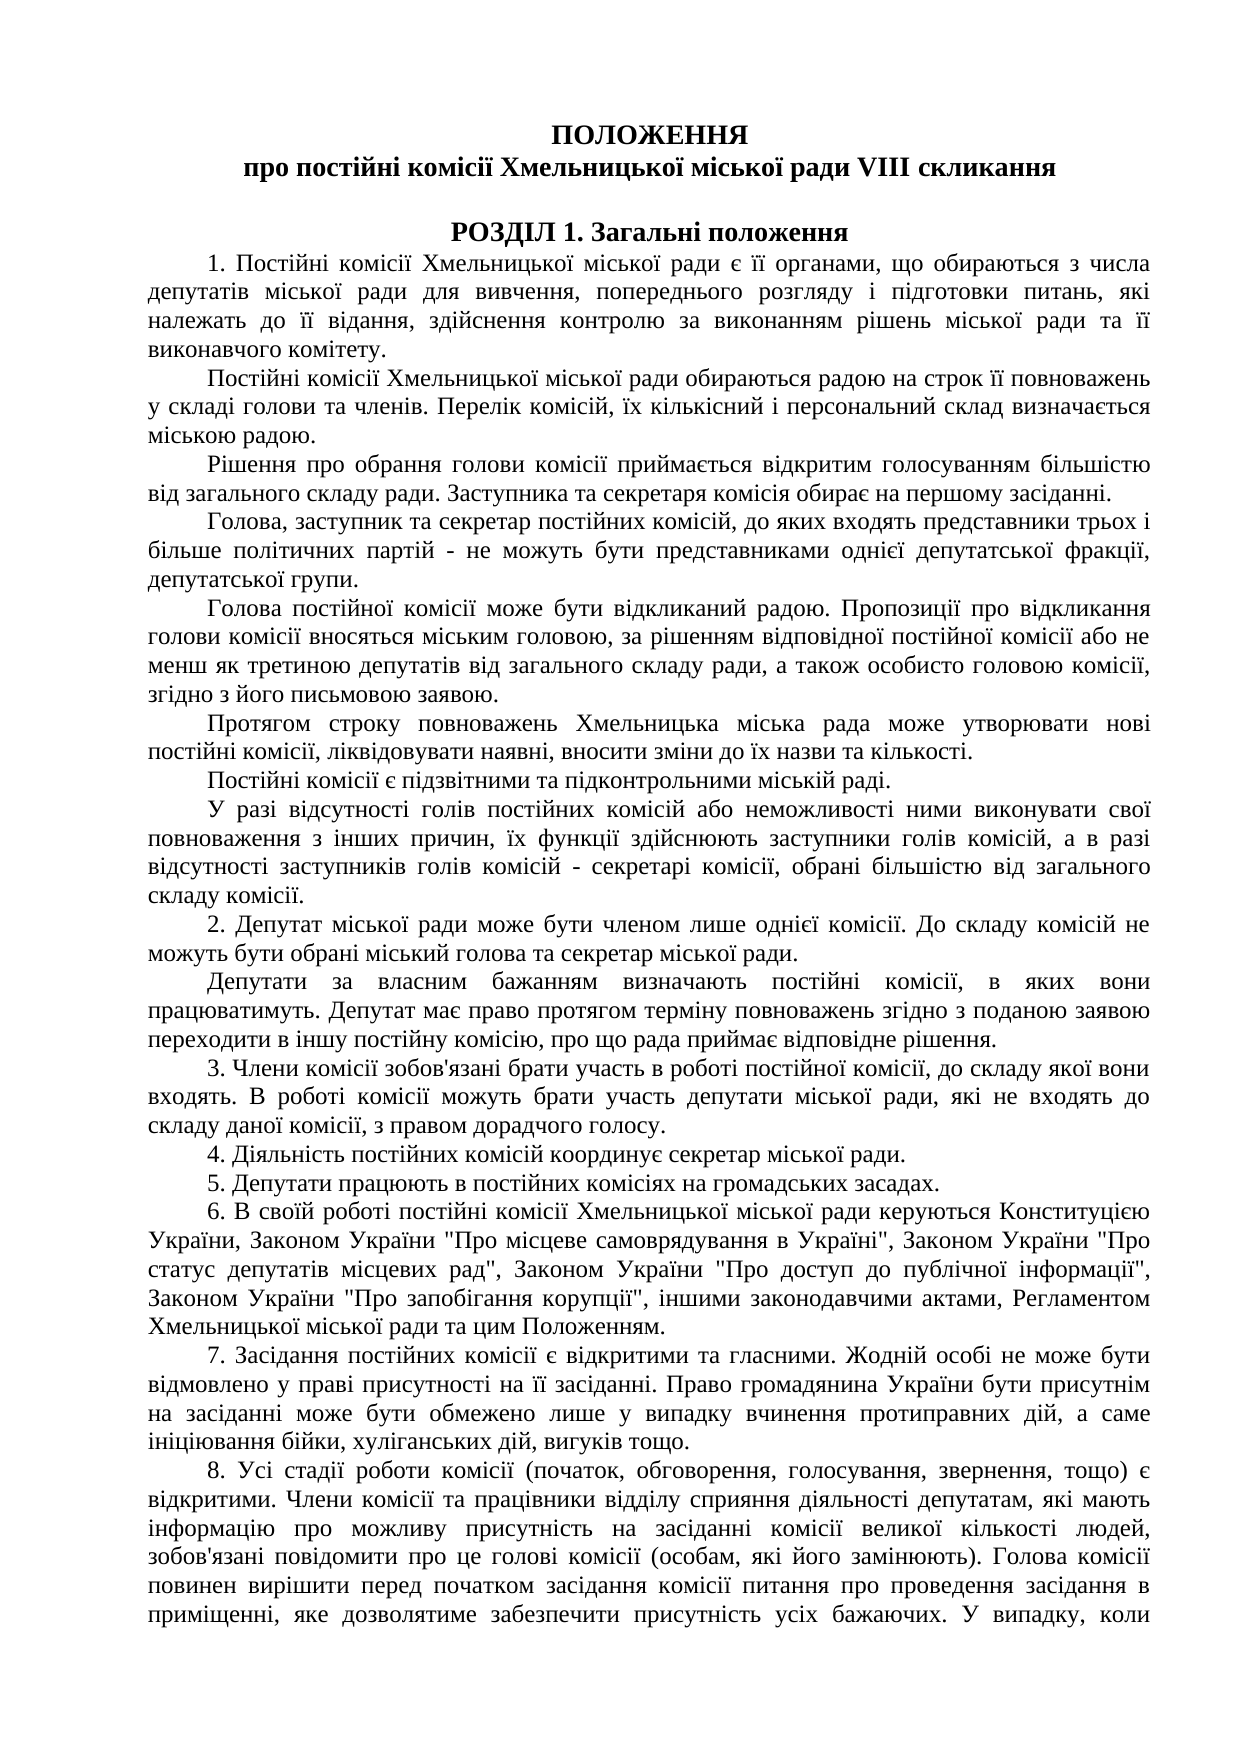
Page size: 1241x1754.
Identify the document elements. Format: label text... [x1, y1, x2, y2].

text Депутати за власним бажанням визначають постійні комісії, в яких вони працюватимуть. Депутат має право протягом терміну повноважень згідно з поданою заявою переходити в іншу постійну комісію, про що рада приймає відповідне рішення. [148, 966, 1152, 1053]
text 4. Діяльність постійних комісій координує секретар міської ради. [148, 1139, 1152, 1168]
text 5. Депутати працюють в постійних комісіях на громадських засадах. [148, 1168, 1152, 1196]
text У разі відсутності голів постійних комісій або неможливості ними виконувати свої повноваження з інших причин, їх функції здійснюють заступники голів комісій, а в разі відсутності заступників голів комісій - секретарі комісії, обрані більшістю від загального складу комісії. [148, 794, 1152, 909]
text 7. Засідання постійних комісії є відкритими та гласними. Жодній особі не може бути відмовлено у праві присутності на її засіданні. Право громадянина України бути присутнім на засіданні може бути обмежено лише у випадку вчинення протиправних дій, а саме ініціювання бійки, хуліганських дій, вигуків тощо. [148, 1340, 1152, 1455]
text Постійні комісії є підзвітними та підконтрольними міській раді. [148, 765, 1152, 794]
text 6. В своїй роботі постійні комісії Хмельницької міської ради керуються Конституцією України, Законом України "Про місцеве самоврядування в Україні", Законом України "Про статус депутатів місцевих рад", Законом України "Про доступ до публічної інформації", Законом України "Про запобігання корупції", іншими законодавчими актами, Регламентом Хмельницької міської ради та цим Положенням. [148, 1196, 1152, 1340]
subtitle ПОЛОЖЕННЯ [148, 118, 1152, 151]
text 2. Депутат міської ради може бути членом лише однієї комісії. До складу комісій не можуть бути обрані міський голова та секретар міської ради. [148, 909, 1152, 966]
text Постійні комісії Хмельницької міської ради обираються радою на строк її повноважень у складі голови та членів. Перелік комісій, їх кількісний і персональний склад визначається міською радою. [148, 363, 1152, 449]
text Голова постійної комісії може бути відкликаний радою. Пропозиції про відкликання голови комісії вносяться міським головою, за рішенням відповідної постійної комісії або не менш як третиною депутатів від загального складу ради, а також особисто головою комісії, згідно з його письмовою заявою. [148, 593, 1152, 708]
text 3. Члени комісії зобов'язані брати участь в роботі постійної комісії, до складу якої вони входять. В роботі комісії можуть брати участь депутати міської ради, які не входять до складу даної комісії, з правом дорадчого голосу. [148, 1053, 1152, 1139]
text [148, 1455, 1152, 1628]
subtitle РОЗДІЛ 1. Загальні положення [148, 215, 1152, 248]
text Протягом строку повноважень Хмельницька міська рада може утворювати нові постійні комісії, ліквідовувати наявні, вносити зміни до їх назви та кількості. [148, 708, 1152, 765]
text Рішення про обрання голови комісії приймається відкритим голосуванням більшістю від загального складу ради. Заступника та секретаря комісія обирає на першому засіданні. [148, 449, 1152, 506]
text 1. Постійні комісії Хмельницької міської ради є її органами, що обираються з числа депутатів міської ради для вивчення, попереднього розгляду і підготовки питань, які належать до її відання, здійснення контролю за виконанням рішень міської ради та її виконавчого комітету. [148, 248, 1152, 363]
subtitle про постійні комісії Хмельницької міської ради VIIІ скликання [148, 151, 1152, 183]
text Голова, заступник та секретар постійних комісій, до яких входять представники трьох і більше політичних партій - не можуть бути представниками однієї депутатської фракції, депутатської групи. [148, 506, 1152, 593]
